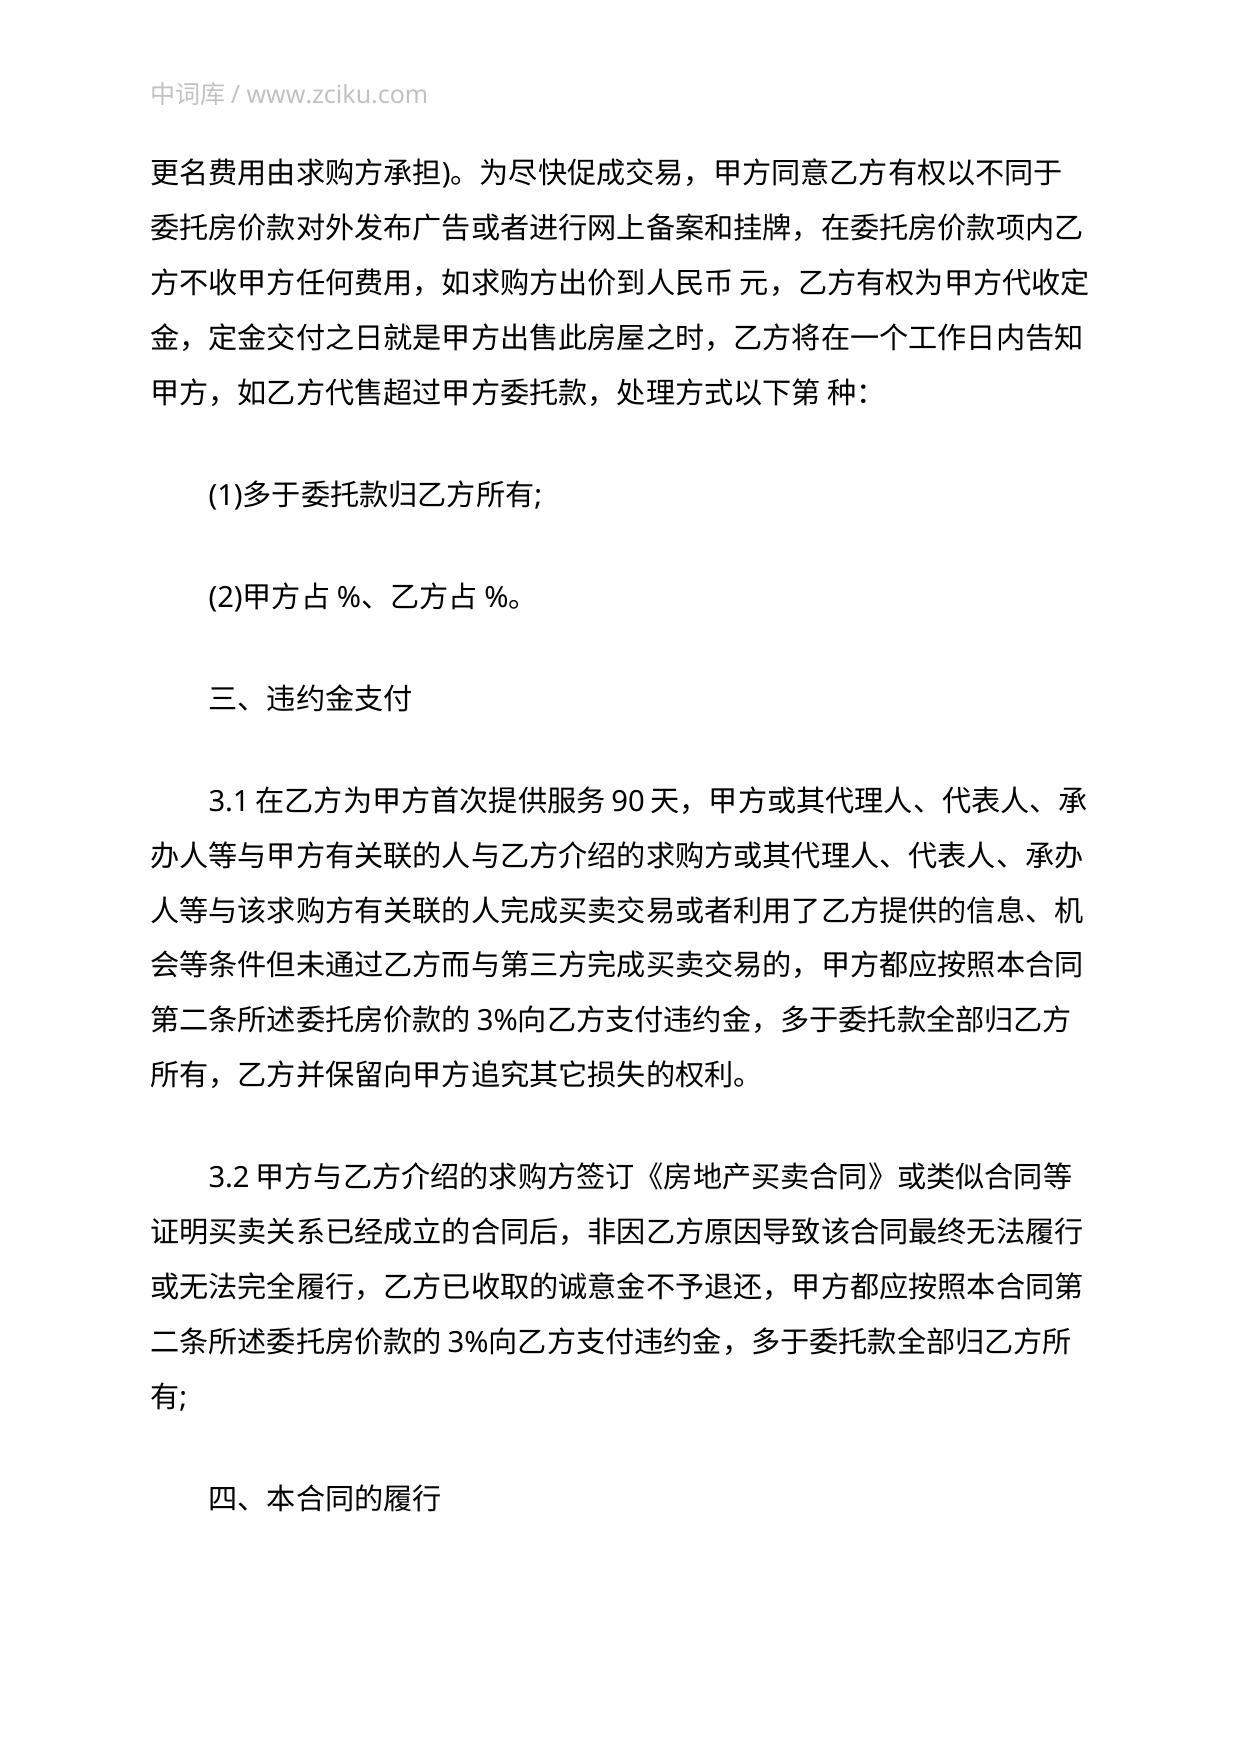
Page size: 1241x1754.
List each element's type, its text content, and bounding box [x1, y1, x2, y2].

text 3.1在乙方为甲方首次提供服务90天，甲方或其代理人、代表人、承办人等与甲方有关联的人与乙方介绍的求购方或其代理人、代表人、承办人等与该求购方有关联的人完成买卖交易或者利用了乙方提供的信息、机会等条件但未通过乙方而与第三方完成买卖交易的，甲方都应按照本合同第二条所述委托房价款的3%向乙方支付违约金，多于委托款全部归乙方所有，乙方并保留向甲方追究其它损失的权利。 [150, 777, 1090, 1094]
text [150, 150, 1090, 412]
text (1)多于委托款归乙方所有; [150, 471, 1090, 514]
text 3.2甲方与乙方介绍的求购方签订《房地产买卖合同》或类似合同等证明买卖关系已经成立的合同后，非因乙方原因导致该合同最终无法履行或无法完全履行，乙方已收取的诚意金不予退还，甲方都应按照本合同第二条所述委托房价款的3%向乙方支付违约金，多于委托款全部归乙方所有; [150, 1154, 1090, 1416]
text 四、本合同的履行 [150, 1475, 1090, 1518]
text 三、违约金支付 [150, 675, 1090, 718]
text (2)甲方占 %、乙方占 %。 [150, 573, 1090, 616]
